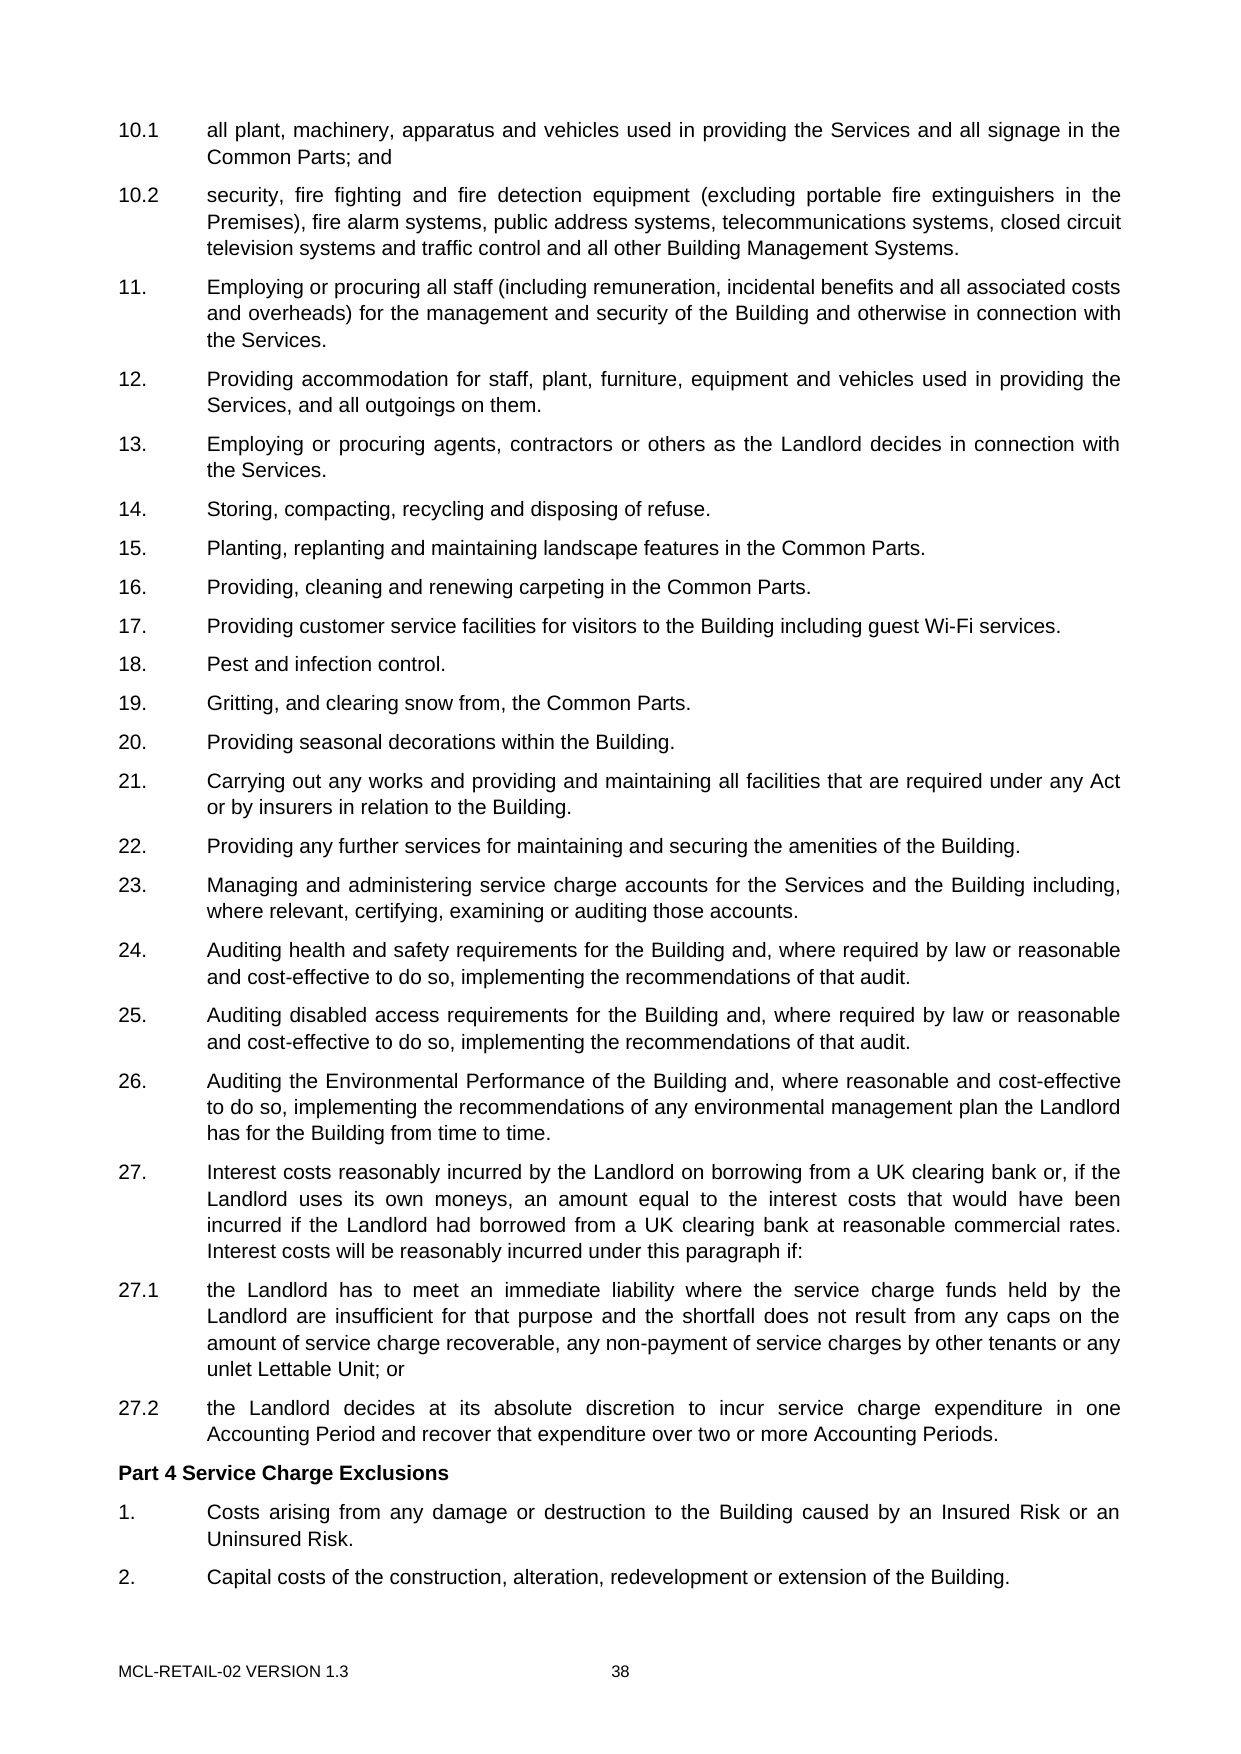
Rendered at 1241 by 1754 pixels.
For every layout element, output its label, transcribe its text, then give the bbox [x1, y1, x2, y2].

text all plant, machinery, apparatus and vehicles used in providing the Services and all signage in the Common Parts; and [118, 118, 1122, 168]
list Costs arising from any damage or destruction to the Building caused by an Insured Risk or an Uninsured Risk. [118, 1500, 1122, 1550]
text Providing customer service facilities for visitors to the Building including guest Wi-Fi services. [118, 613, 1122, 637]
text Storing, compacting, recycling and disposing of refuse. [118, 497, 1122, 521]
text Providing any further services for maintaining and securing the amenities of the Building. [118, 834, 1122, 858]
text Auditing disabled access requirements for the Building and, where required by law or reasonable and cost-effective to do so, implementing the recommendations of that audit. [118, 1003, 1122, 1054]
text the Landlord decides at its absolute discretion to incur service charge expenditure in one Accounting Period and recover that expenditure over two or more Accounting Periods. [118, 1396, 1122, 1446]
text Interest costs reasonably incurred by the Landlord on borrowing from a UK clearing bank or, if the Landlord uses its own moneys, an amount equal to the interest costs that would have been incurred if the Landlord had borrowed from a UK clearing bank at reasonable commercial rates. Interest costs will be reasonably incurred under this paragraph if: [118, 1160, 1122, 1263]
text Auditing the Environmental Performance of the Building and, where reasonable and cost-effective to do so, implementing the recommendations of any environmental management plan the Landlord has for the Building from time to time. [118, 1068, 1122, 1145]
text Planting, replanting and maintaining landscape features in the Common Parts. [118, 536, 1122, 560]
text the Landlord has to meet an immediate liability where the service charge funds held by the Landlord are insufficient for that purpose and the shortfall does not result from any caps on the amount of service charge recoverable, any non-payment of service charges by other tenants or any unlet Lettable Unit; or [118, 1278, 1122, 1381]
text Employing or procuring all staff (including remuneration, incidental benefits and all associated costs and overheads) for the management and security of the Building and otherwise in connection with the Services. [118, 275, 1122, 352]
text Providing accommodation for staff, plant, furniture, equipment and vehicles used in providing the Services, and all outgoings on them. [118, 366, 1122, 417]
text Gritting, and clearing snow from, the Common Parts. [118, 691, 1122, 715]
text Providing seasonal decorations within the Building. [118, 730, 1122, 754]
text Service Charge Exclusions [118, 1461, 1122, 1485]
text Providing, cleaning and renewing carpeting in the Common Parts. [118, 574, 1122, 598]
text Managing and administering service charge accounts for the Services and the Building including, where relevant, certifying, examining or auditing those accounts. [118, 873, 1122, 923]
text Pest and infection control. [118, 652, 1122, 676]
text Carrying out any works and providing and maintaining all facilities that are required under any Act or by insurers in relation to the Building. [118, 769, 1122, 819]
text Auditing health and safety requirements for the Building and, where required by law or reasonable and cost-effective to do so, implementing the recommendations of that audit. [118, 938, 1122, 988]
text Capital costs of the construction, alteration, redevelopment or extension of the Building. [118, 1565, 1122, 1589]
text security, fire fighting and fire detection equipment (excluding portable fire extinguishers in the Premises), fire alarm systems, public address systems, telecommunications systems, closed circuit television systems and traffic control and all other Building Management Systems. [118, 183, 1122, 260]
text Employing or procuring agents, contractors or others as the Landlord decides in connection with the Services. [118, 432, 1122, 482]
